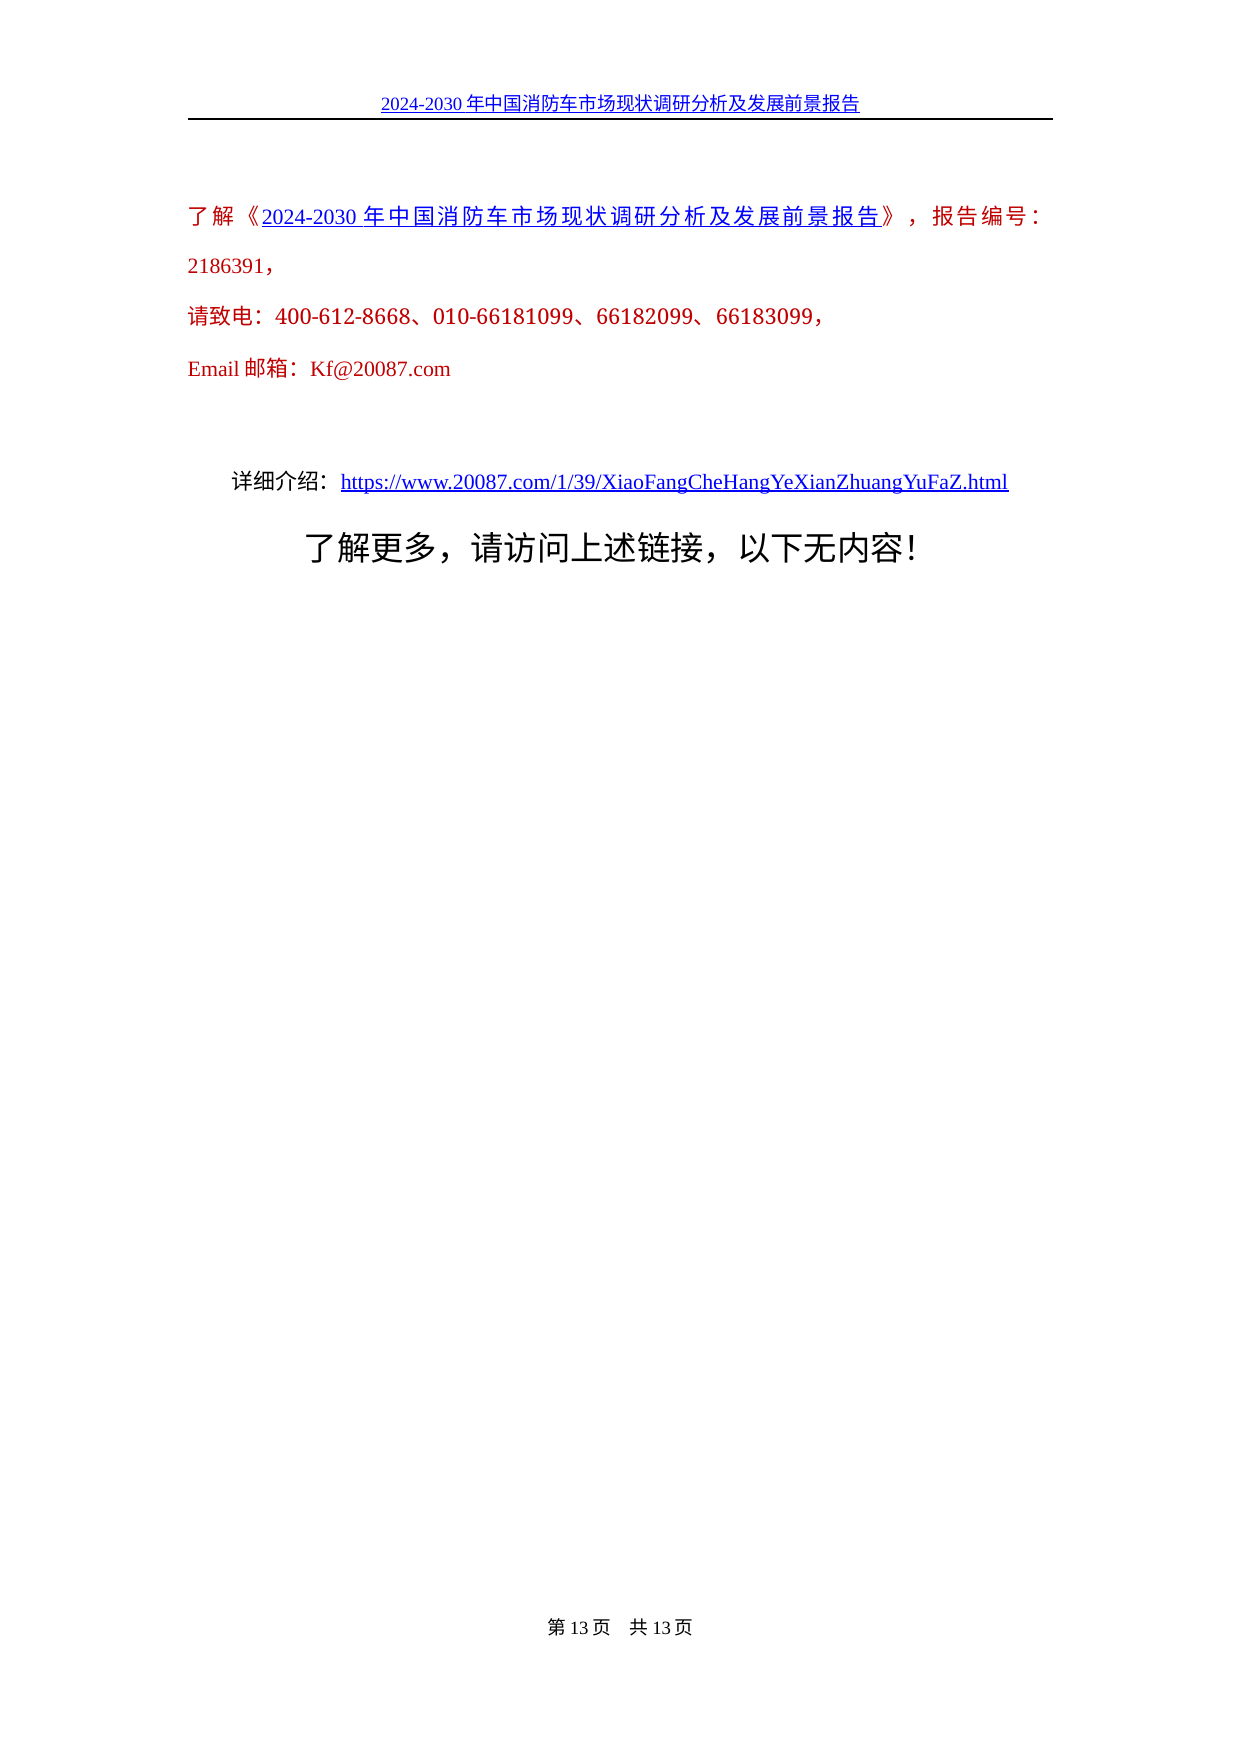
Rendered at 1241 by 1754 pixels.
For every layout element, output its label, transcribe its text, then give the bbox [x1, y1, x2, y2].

text 详细介绍：https://www.20087.com/1/39/XiaoFangCheHangYeXianZhuangYuFaZ.html [187, 463, 1053, 496]
text 请致电：400-612-8668、010-66181099、66182099、66183099， [187, 299, 1053, 331]
text Email邮箱：Kf@20087.com [187, 350, 1053, 383]
text 了解《2024-2030年中国消防车市场现状调研分析及发展前景报告》，报告编号：2186391， [187, 198, 1053, 280]
title 了解更多，请访问上述链接，以下无内容！ [187, 513, 1053, 578]
